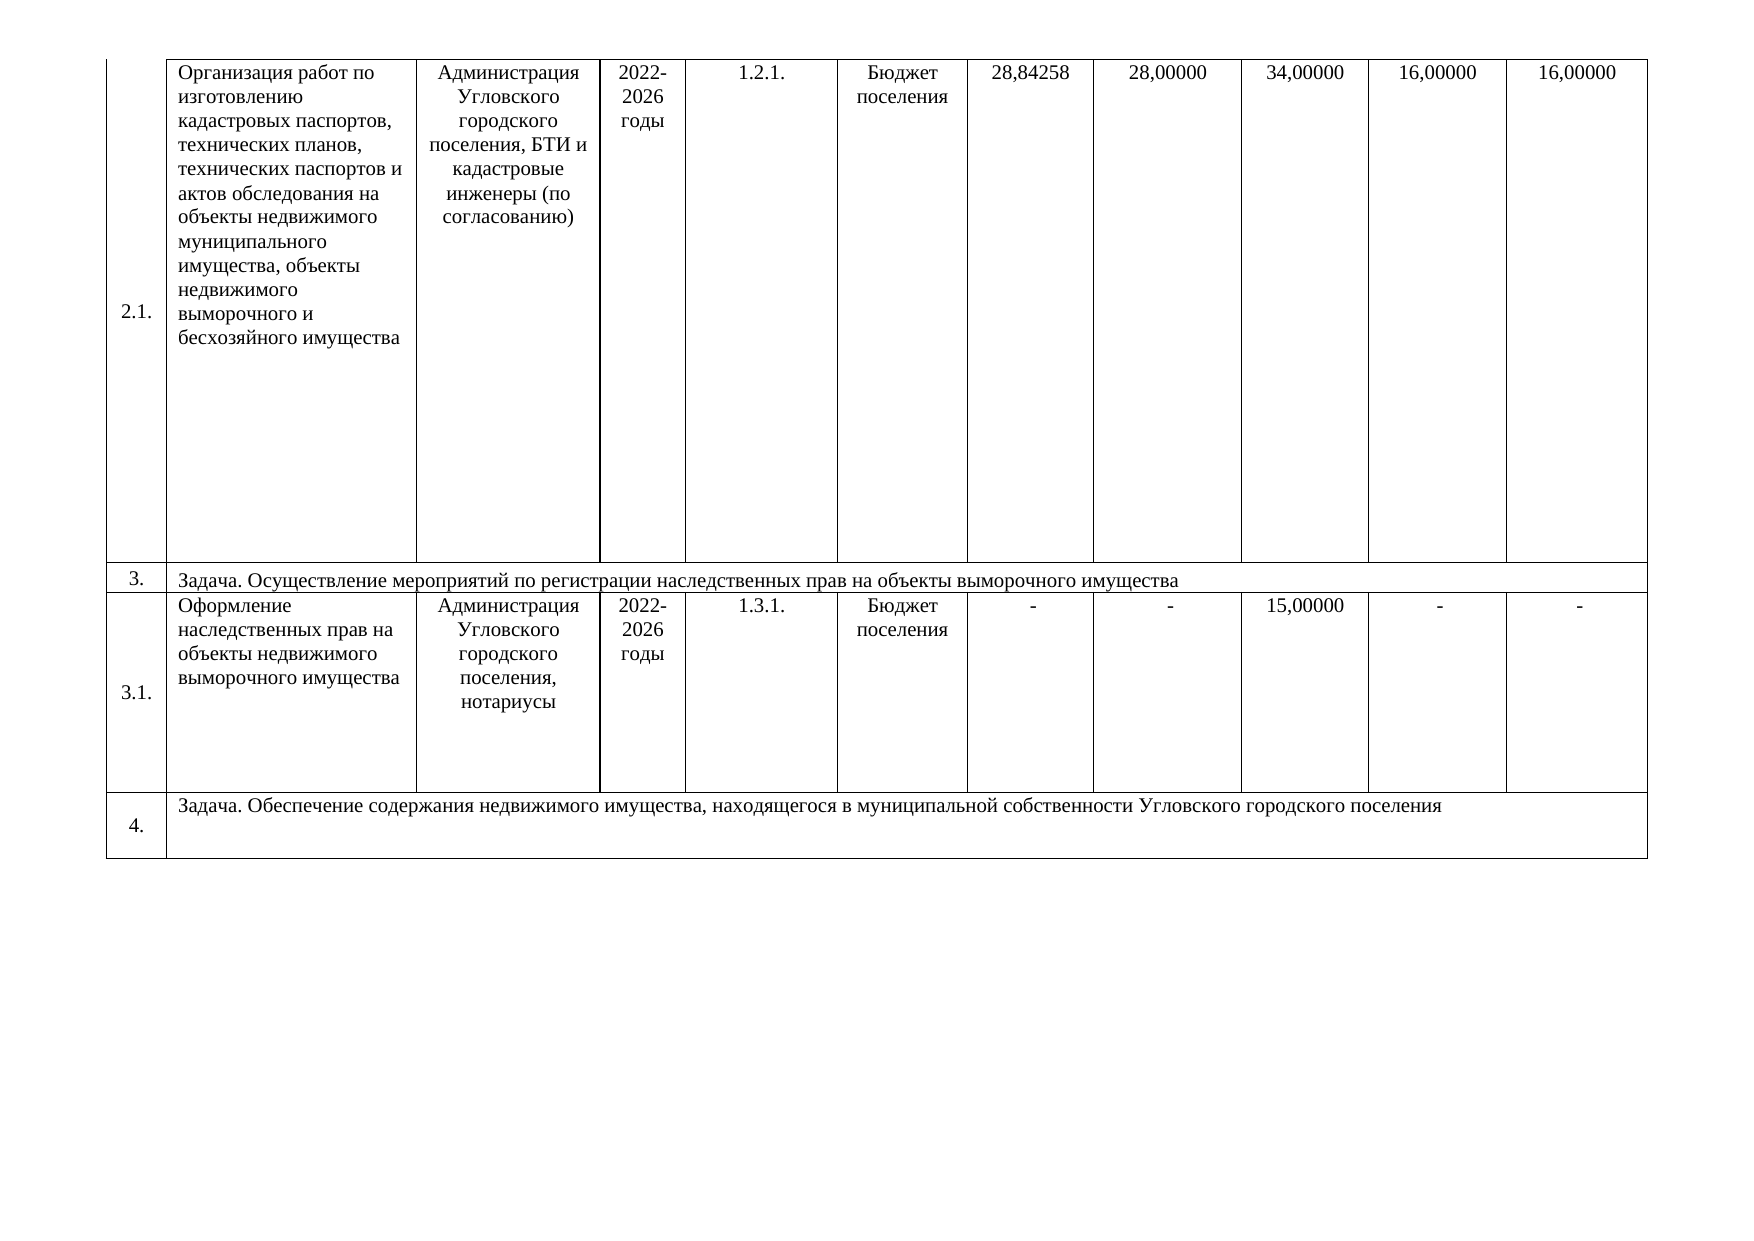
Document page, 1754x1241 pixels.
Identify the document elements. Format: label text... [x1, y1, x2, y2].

table_cell - [968, 593, 1093, 792]
table_cell 16,00000 [1507, 60, 1647, 562]
table_cell 3.1. [107, 593, 166, 792]
table_cell 16,00000 [1369, 60, 1506, 562]
table_cell Бюджет поселения [838, 60, 967, 562]
table_cell 4. [107, 793, 166, 857]
table_cell Организация работ по изготовлению кадастровых паспортов, технических планов, технических паспортов и актов обследования на объекты недвижимого муниципального имущества, объекты недвижимого выморочного и бесхозяйного имущества [167, 60, 416, 562]
table_cell - [1507, 593, 1647, 792]
table_cell 1.2.1. [686, 60, 837, 562]
table_cell Администрация Угловского городского поселения, нотариусы [417, 593, 599, 792]
table_cell Задача. Обеспечение содержания недвижимого имущества, находящегося в муниципальной собственности Угловского городского поселения [167, 793, 1647, 857]
table_cell 2022-2026 годы [601, 60, 685, 562]
table_cell - [1094, 593, 1241, 792]
table_cell Бюджет поселения [838, 593, 967, 792]
table_cell 28,84258 [968, 60, 1093, 562]
table_cell Оформление наследственных прав на объекты недвижимого выморочного имущества [167, 593, 416, 792]
table_cell - [1369, 593, 1506, 792]
table_cell Задача. Осуществление мероприятий по регистрации наследственных прав на объекты выморочного имущества [167, 563, 1647, 592]
table_cell 2.1. [107, 59, 166, 562]
table_cell 15,00000 [1242, 593, 1368, 792]
table_cell 3. [107, 563, 166, 592]
table_cell 34,00000 [1242, 60, 1368, 562]
table_cell 1.3.1. [686, 593, 837, 792]
table_cell 2022-2026 годы [601, 593, 685, 792]
table_cell 28,00000 [1094, 60, 1241, 562]
table_cell Администрация Угловского городского поселения, БТИ и кадастровые инженеры (по согласованию) [417, 60, 599, 562]
